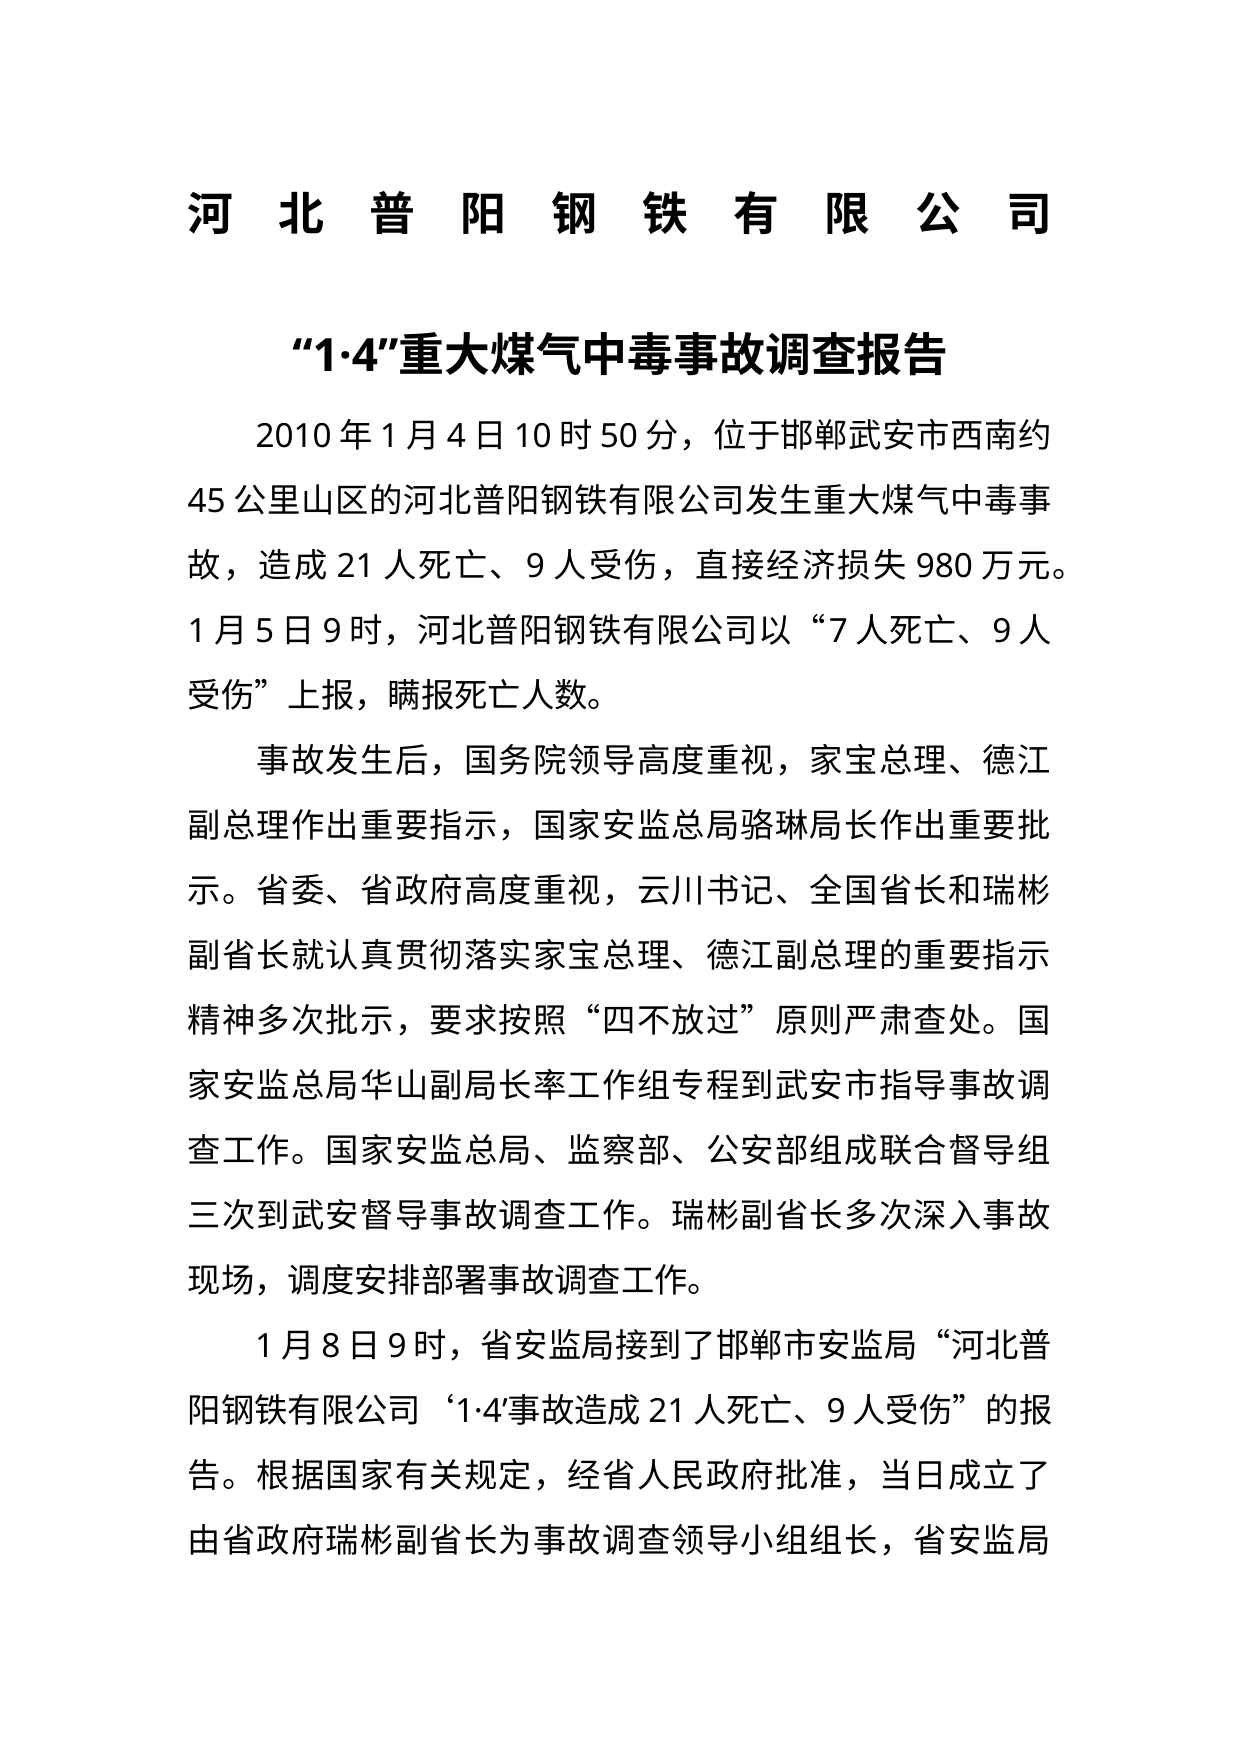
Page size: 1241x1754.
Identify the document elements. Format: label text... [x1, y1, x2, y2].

text 河北普阳钢铁有限公司 [187, 162, 1053, 259]
text 2010年1月4日10时50分，位于邯郸武安市西南约45公里山区的河北普阳钢铁有限公司发生重大煤气中毒事故，造成21人死亡、9人受伤，直接经济损失980万元。1月5日9时，河北普阳钢铁有限公司以“7人死亡、9人受伤”上报，瞒报死亡人数。 [187, 401, 1053, 726]
text “1·4”重大煤气中毒事故调查报告 [187, 303, 1053, 401]
text 事故发生后，国务院领导高度重视，家宝总理、德江副总理作出重要指示，国家安监总局骆琳局长作出重要批示。省委、省政府高度重视，云川书记、全国省长和瑞彬副省长就认真贯彻落实家宝总理、德江副总理的重要指示精神多次批示，要求按照“四不放过”原则严肃查处。国家安监总局华山副局长率工作组专程到武安市指导事故调查工作。国家安监总局、监察部、公安部组成联合督导组三次到武安督导事故调查工作。瑞彬副省长多次深入事故现场，调度安排部署事故调查工作。 [187, 726, 1053, 1311]
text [187, 1311, 1053, 1571]
